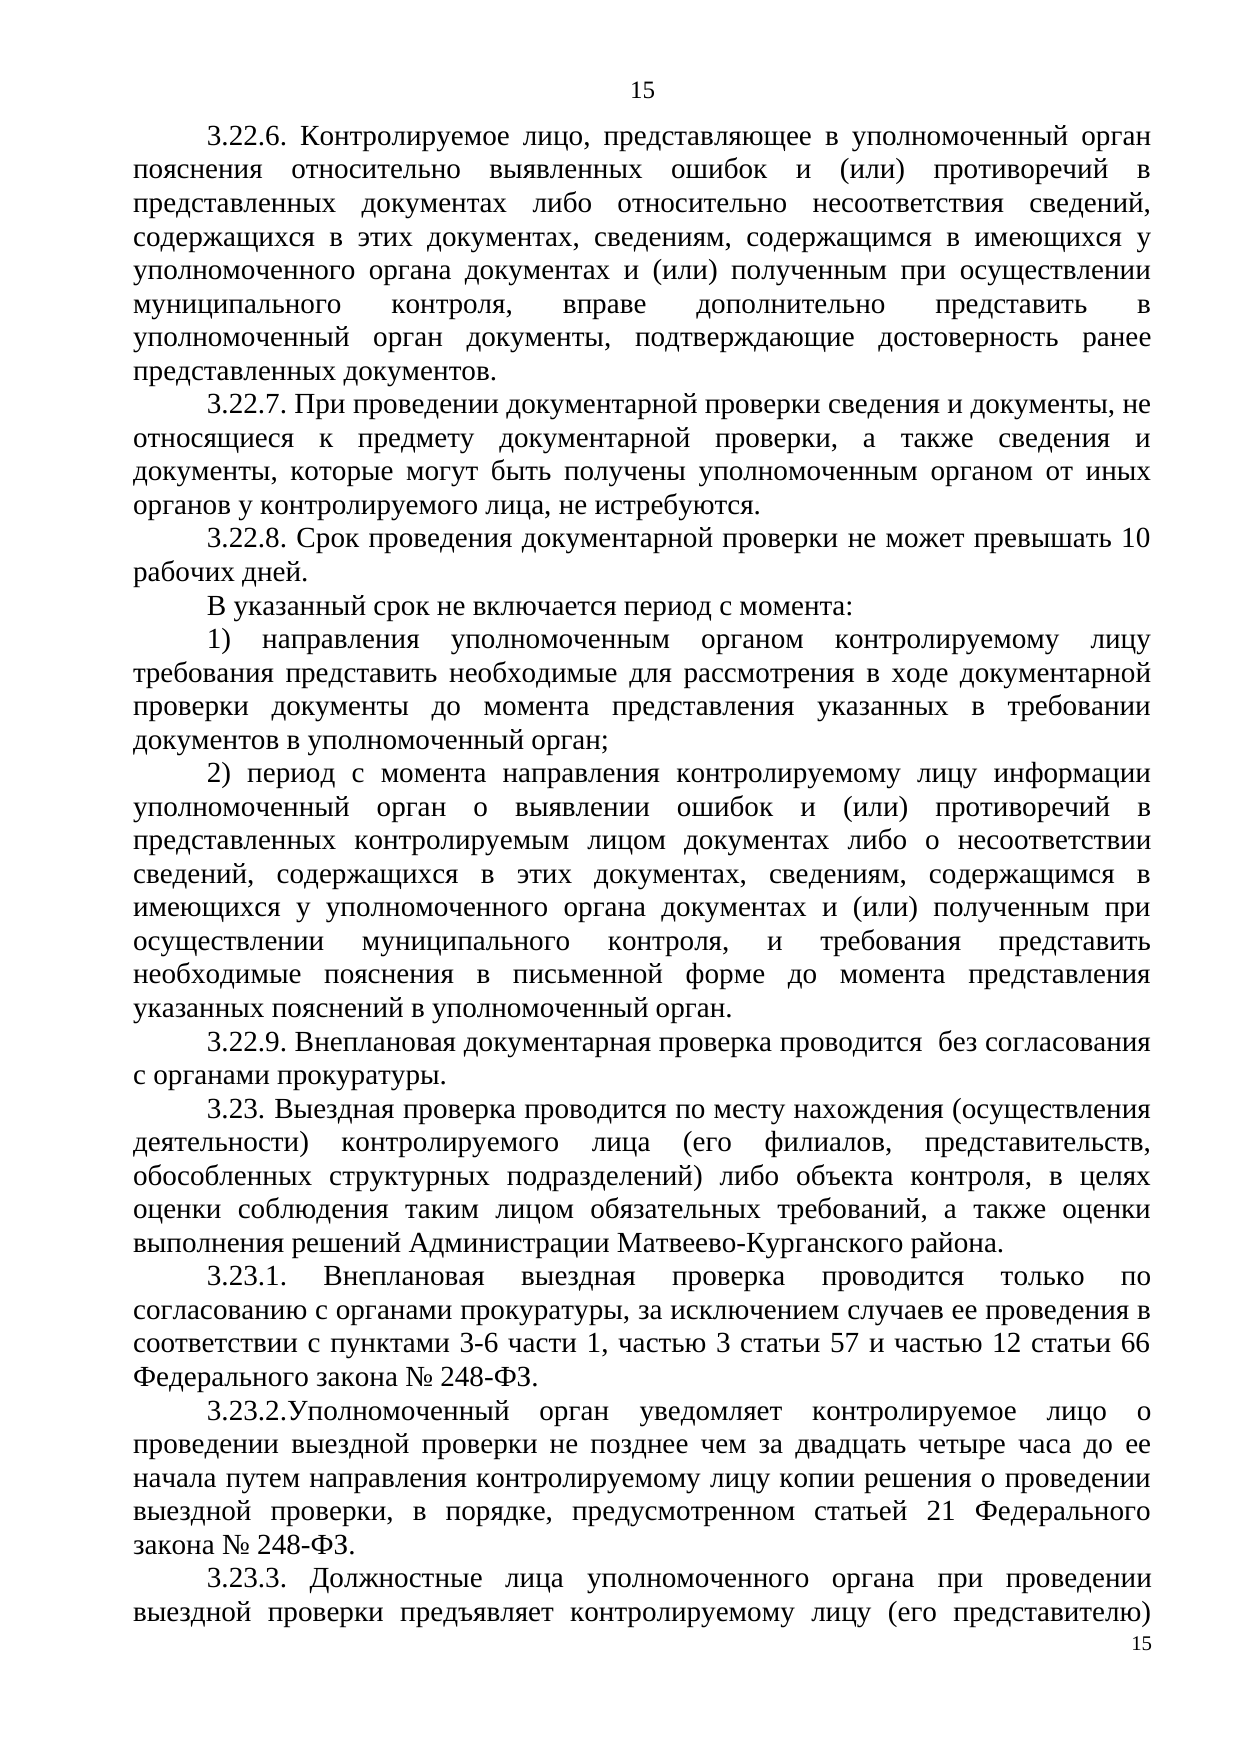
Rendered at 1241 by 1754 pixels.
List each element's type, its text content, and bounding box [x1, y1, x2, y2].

text 3.22.6. Контролируемое лицо, представляющее в уполномоченный орган пояснения относительно выявленных ошибок и (или) противоречий в представленных документах либо относительно несоответствия сведений, содержащихся в этих документах, сведениям, содержащимся в имеющихся у уполномоченного органа документах и (или) полученным при осуществлении муниципального контроля, вправе дополнительно представить в уполномоченный орган документы, подтверждающие достоверность ранее представленных документов. [133, 118, 1152, 386]
text 3.22.9. Внеплановая документарная проверка проводится без согласования с органами прокуратуры. [133, 1024, 1152, 1091]
text 3.22.7. При проведении документарной проверки сведения и документы, не относящиеся к предмету документарной проверки, а также сведения и документы, которые могут быть получены уполномоченным органом от иных органов у контролируемого лица, не истребуются. [133, 386, 1152, 521]
text 3.23.1. Внеплановая выездная проверка проводится только по согласованию с органами прокуратуры, за исключением случаев ее проведения в соответствии с пунктами 3-6 части 1, частью 3 статьи 57 и частью 12 статьи 66 Федерального закона № 248-ФЗ. [133, 1258, 1152, 1393]
text 3.23.2.Уполномоченный орган уведомляет контролируемое лицо о проведении выездной проверки не позднее чем за двадцать четыре часа до ее начала путем направления контролируемому лицу копии решения о проведении выездной проверки, в порядке, предусмотренном статьей 21 Федерального закона № 248-ФЗ. [133, 1393, 1152, 1560]
text 2) период с момента направления контролируемому лицу информации уполномоченный орган о выявлении ошибок и (или) противоречий в представленных контролируемым лицом документах либо о несоответствии сведений, содержащихся в этих документах, сведениям, содержащимся в имеющихся у уполномоченного органа документах и (или) полученным при осуществлении муниципального контроля, и требования представить необходимые пояснения в письменной форме до момента представления указанных пояснений в уполномоченный орган. [133, 755, 1152, 1024]
text 1) направления уполномоченным органом контролируемому лицу требования представить необходимые для рассмотрения в ходе документарной проверки документы до момента представления указанных в требовании документов в уполномоченный орган; [133, 621, 1152, 755]
text В указанный срок не включается период с момента: [133, 588, 1152, 621]
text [133, 1560, 1152, 1627]
text 3.23. Выездная проверка проводится по месту нахождения (осуществления деятельности) контролируемого лица (его филиалов, представительств, обособленных структурных подразделений) либо объекта контроля, в целях оценки соблюдения таким лицом обязательных требований, а также оценки выполнения решений Администрации Матвеево-Курганского района. [133, 1091, 1152, 1258]
text 3.22.8. Срок проведения документарной проверки не может превышать 10 рабочих дней. [133, 521, 1152, 588]
